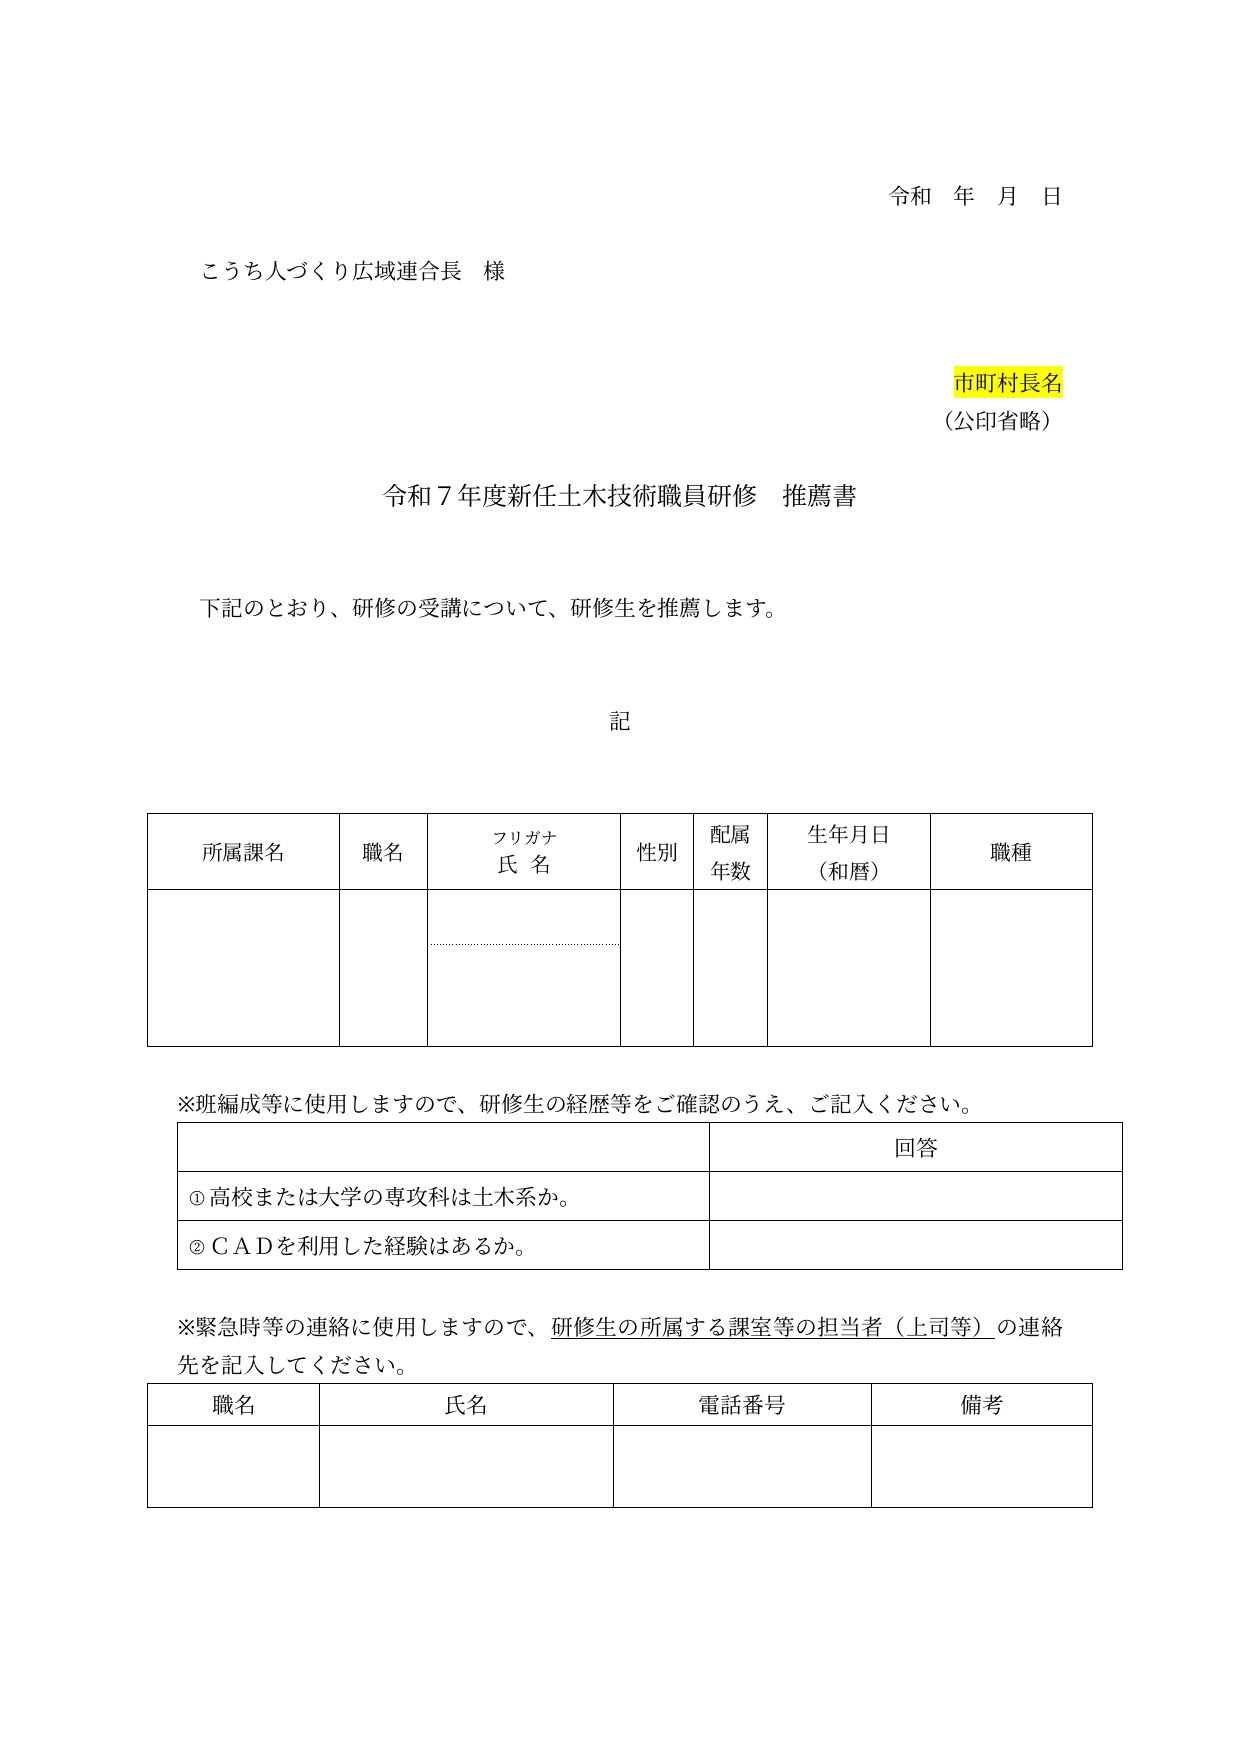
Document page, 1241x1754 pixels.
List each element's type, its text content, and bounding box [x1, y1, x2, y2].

text （公印省略） [177, 401, 1063, 438]
table_cell [148, 890, 339, 1046]
table_header 回答 [710, 1123, 1122, 1171]
table_cell [710, 1221, 1122, 1269]
table_header 所属課名 [148, 814, 339, 889]
text 令和 年 月 日 [177, 176, 1063, 213]
table_cell [320, 1426, 613, 1507]
text 市町村長名 [177, 363, 1063, 401]
table_header [178, 1123, 709, 1171]
table_cell [340, 890, 427, 1046]
table_cell [428, 890, 620, 944]
text ※班編成等に使用しますので、研修生の経歴等をご確認のうえ、ご記入ください。 [177, 1085, 1063, 1122]
table_header 備考 [872, 1384, 1092, 1425]
table_header 生年月日 （和暦） [768, 814, 930, 889]
table_header [428, 814, 620, 889]
subtitle 記 [177, 701, 1063, 738]
text 下記のとおり、研修の受講について、研修生を推薦します。 [177, 588, 1063, 626]
table_header 職名 [148, 1384, 319, 1425]
table_header 職名 [340, 814, 427, 889]
table_cell [148, 1426, 319, 1507]
table_cell [614, 1426, 871, 1507]
table_cell [872, 1426, 1092, 1507]
text こうち人づくり広域連合長 様 [177, 251, 1063, 288]
table_cell ②ＣＡＤを利用した経験はあるか。 [178, 1221, 709, 1269]
text ※緊急時等の連絡に使用しますので、研修生の所属する課室等の担当者（上司等）の連絡先を記入してください。 [177, 1308, 1063, 1383]
text 令和７年度新任土木技術職員研修 推薦書 [177, 476, 1063, 513]
table_header 配属 年数 [694, 814, 767, 889]
table_cell [621, 890, 693, 1046]
table_cell [931, 890, 1092, 1046]
table_cell [428, 944, 620, 1046]
table_cell ①高校または大学の専攻科は土木系か。 [178, 1172, 709, 1220]
table_cell [694, 890, 767, 1046]
table_cell [710, 1172, 1122, 1220]
table_header 職種 [931, 814, 1092, 889]
table_cell [768, 890, 930, 1046]
table_header 電話番号 [614, 1384, 871, 1425]
table_header 性別 [621, 814, 693, 889]
table_header 氏名 [320, 1384, 613, 1425]
